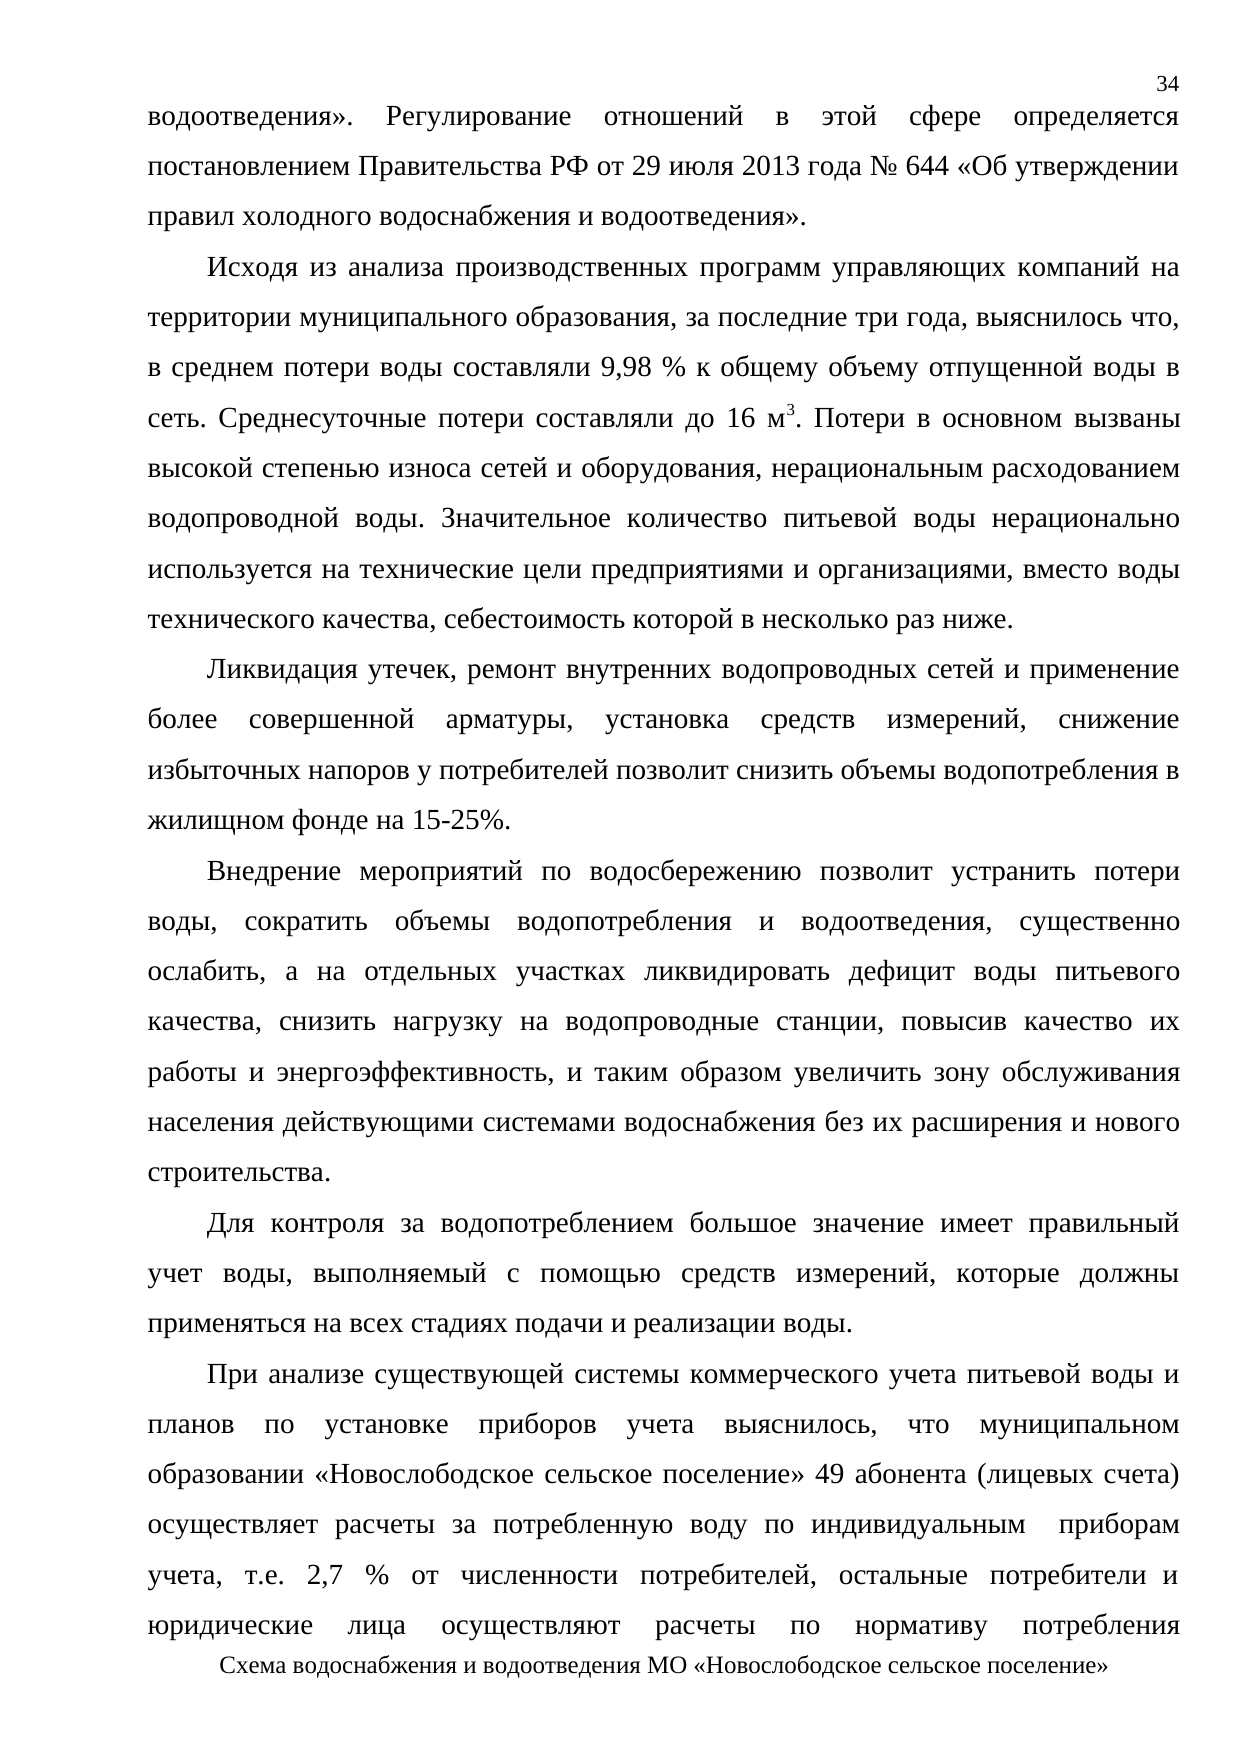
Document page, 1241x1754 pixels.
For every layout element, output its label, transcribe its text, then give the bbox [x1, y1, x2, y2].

text При анализе существующей системы коммерческого учета питьевой воды и планов по установке приборов учета выяснилось, что муниципальном образовании «Новослободское сельское поселение» 49 абонента (лицевых счета) осуществляет расчеты за потребленную воду по индивидуальным приборам учета, т.е. 2,7 % от численности потребителей, остальные потребители и [147, 1356, 1181, 1591]
text водоотведения». Регулирование отношений в этой сфере определяется постановлением Правительства РФ от 29 июля 2013 года № 644 «Об утверждении правил холодного водоснабжения и водоотведения». [147, 98, 1180, 232]
text Ликвидация утечек, ремонт внутренних водопроводных сетей и применение более совершенной арматуры, установка средств измерений, снижение избыточных напоров у потребителей позволит снизить объемы водопотребления в жилищном фонде на 15-25%. [147, 651, 1181, 836]
text Для контроля за водопотреблением большое значение имеет правильный учет воды, выполняемый с помощью средств измерений, которые должны применяться на всех стадиях подачи и реализации воды. [147, 1205, 1181, 1339]
text Исходя из анализа производственных программ управляющих компаний на территории муниципального образования, за последние три года, выяснилось что, в среднем потери воды составляли 9,98 % к общему объему отпущенной воды в сеть. Среднесуточные потери составляли до 16 м3. Потери в основном вызваны высокой степенью износа сетей и оборудования, нерациональным расходованием водопроводной воды. Значительное количество питьевой воды нерационально используется на технические цели предприятиями и организациями, вместо воды технического качества, себестоимость которой в несколько раз ниже. [147, 249, 1181, 634]
text юридические лица осуществляют расчеты по нормативу потребления [125, 1607, 1203, 1641]
text Схема водоснабжения и водоотведения МО «Новослободское сельское поселение» [126, 1650, 1203, 1679]
text Внедрение мероприятий по водосбережению позволит устранить потери воды, сократить объемы водопотребления и водоотведения, существенно ослабить, а на отдельных участках ликвидировать дефицит воды питьевого качества, снизить нагрузку на водопроводные станции, повысив качество их работы и энергоэффективность, и таким образом увеличить зону обслуживания населения действующими системами водоснабжения без их расширения и нового строительства. [147, 853, 1181, 1188]
